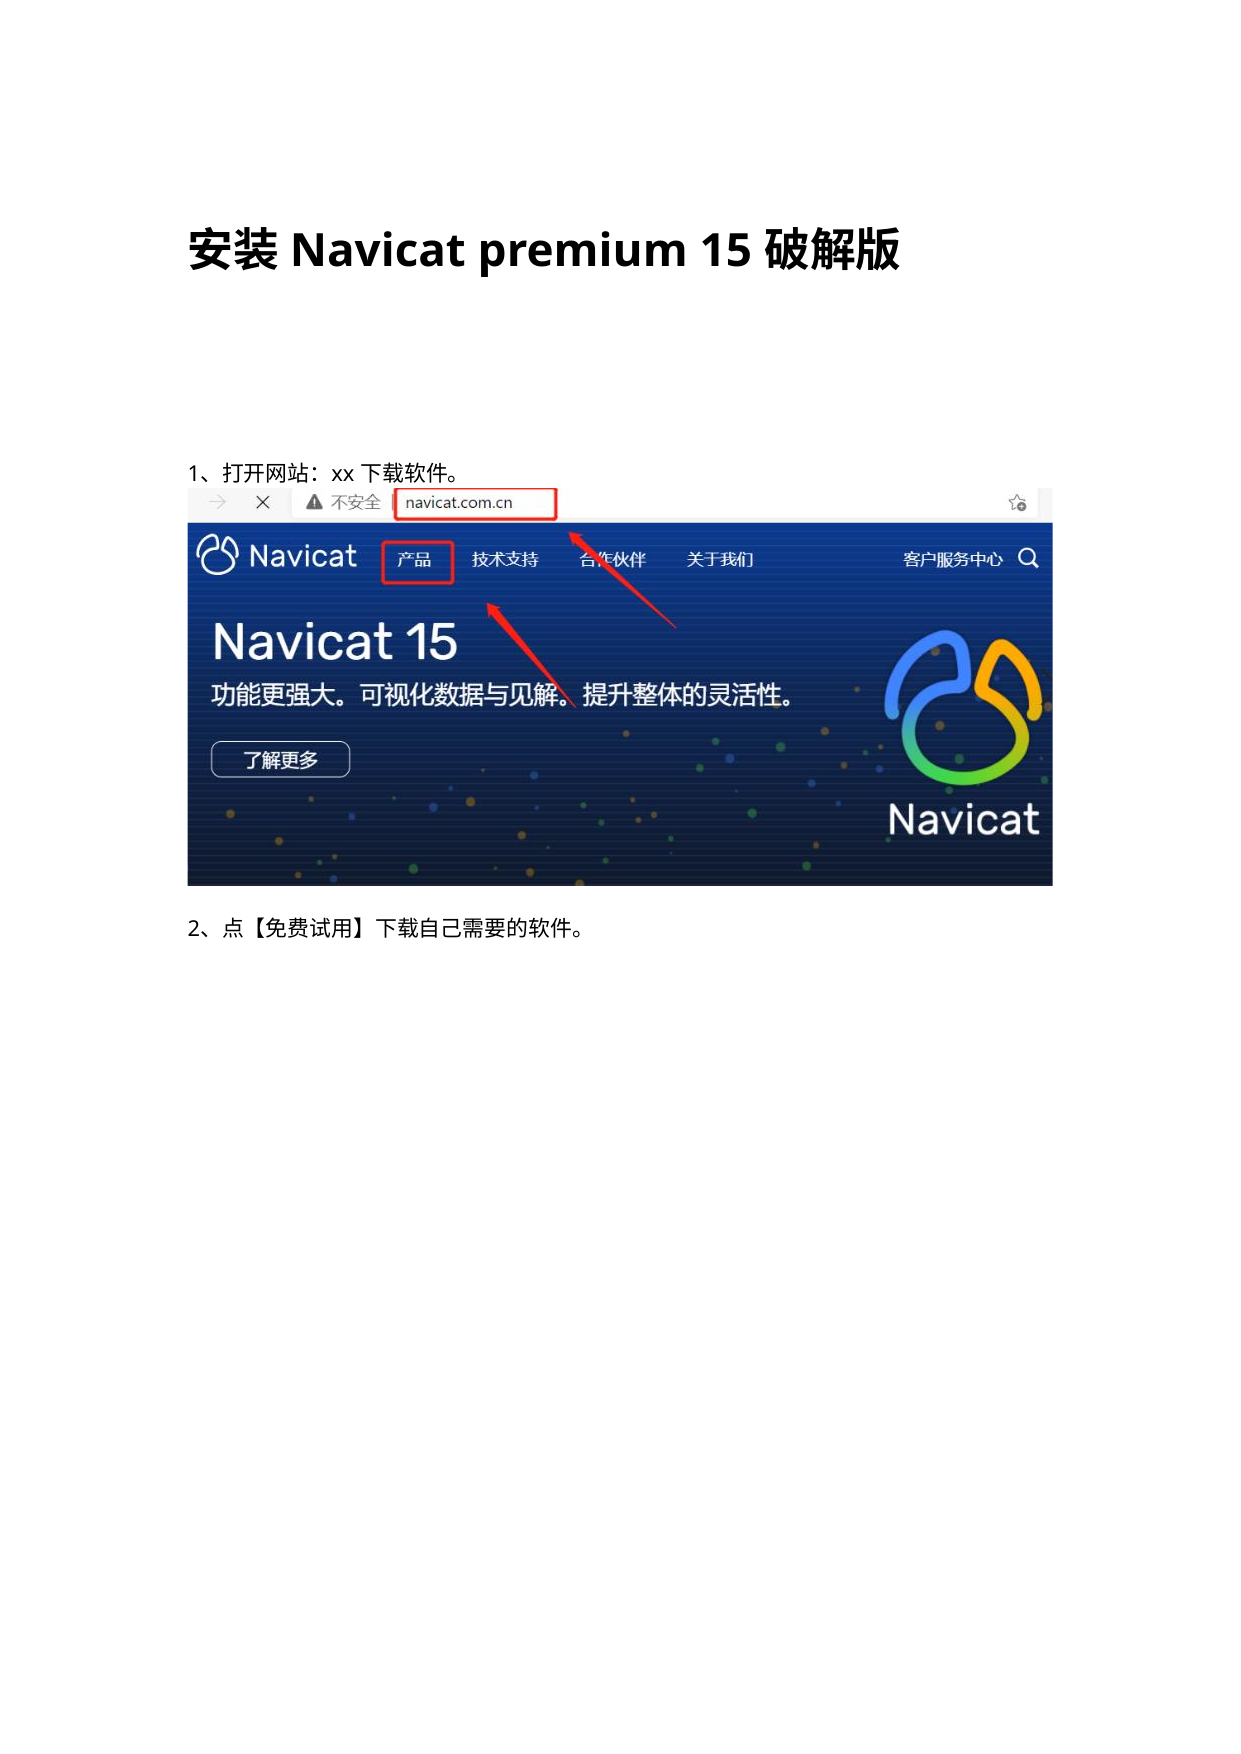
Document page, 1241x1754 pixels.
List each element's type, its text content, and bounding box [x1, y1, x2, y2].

text 2、点【免费试用】下载自己需要的软件。 [187, 886, 1053, 943]
text 1、打开网站：xx 下载软件。 [187, 456, 1053, 488]
picture [187, 488, 1053, 886]
subtitle 安装 Navicat premium 15 破解版 [187, 197, 1053, 295]
